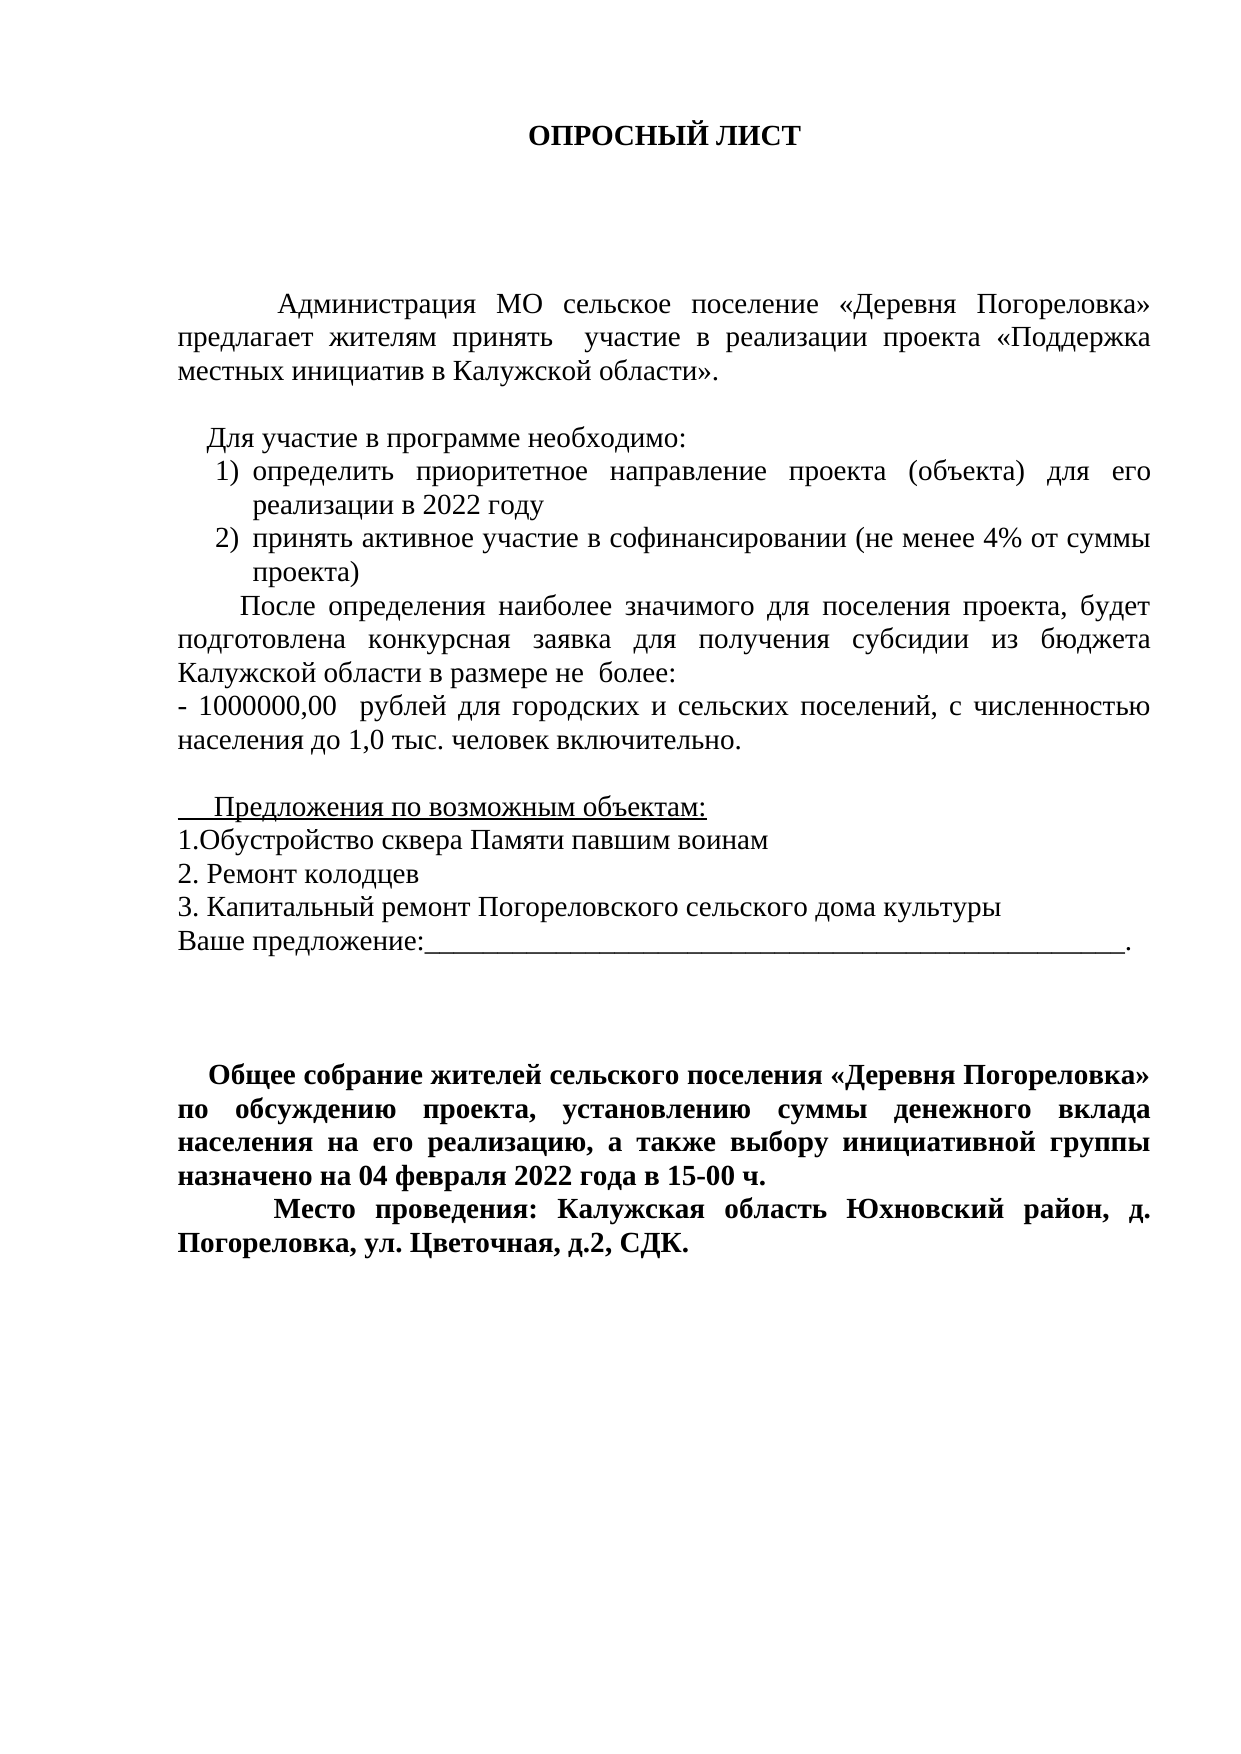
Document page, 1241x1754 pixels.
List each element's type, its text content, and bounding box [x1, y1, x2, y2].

text 3. Капитальный ремонт Погореловского сельского дома культуры [177, 889, 1152, 923]
text 1.Обустройство сквера Памяти павшим воинам [177, 822, 1152, 856]
text 2. Ремонт колодцев [177, 856, 1152, 889]
text Администрация МО сельское поселение «Деревня Погореловка» предлагает жителям принять участие в реализации проекта «Поддержка местных инициатив в Калужской области». [177, 286, 1152, 386]
text Для участие в программе необходимо: [177, 420, 1152, 453]
text Место проведения: Калужская область Юхновский район, д. Погореловка, ул. Цветочная, д.2, СДК. [177, 1191, 1152, 1258]
text ОПРОСНЫЙ ЛИСТ [177, 118, 1152, 152]
text Ваше предложение:________________________________________________. [177, 923, 1152, 957]
text После определения наиболее значимого для поселения проекта, будет подготовлена конкурсная заявка для получения субсидии из бюджета Калужской области в размере не более: [177, 588, 1152, 688]
text - 1000000,00 рублей для городских и сельских поселений, с численностью населения до 1,0 тыс. человек включительно. [177, 688, 1152, 755]
list определить приоритетное направление проекта (объекта) для его реализации в 2022 году [215, 453, 1152, 521]
list принять активное участие в софинансировании (не менее 4% от суммы проекта) [215, 521, 1152, 588]
text Общее собрание жителей сельского поселения «Деревня Погореловка» по обсуждению проекта, установлению суммы денежного вклада населения на его реализацию, а также выбору инициативной группы назначено на 04 февраля 2022 года в 15-00 ч. [177, 1057, 1152, 1191]
text Предложения по возможным объектам: [177, 789, 1152, 822]
